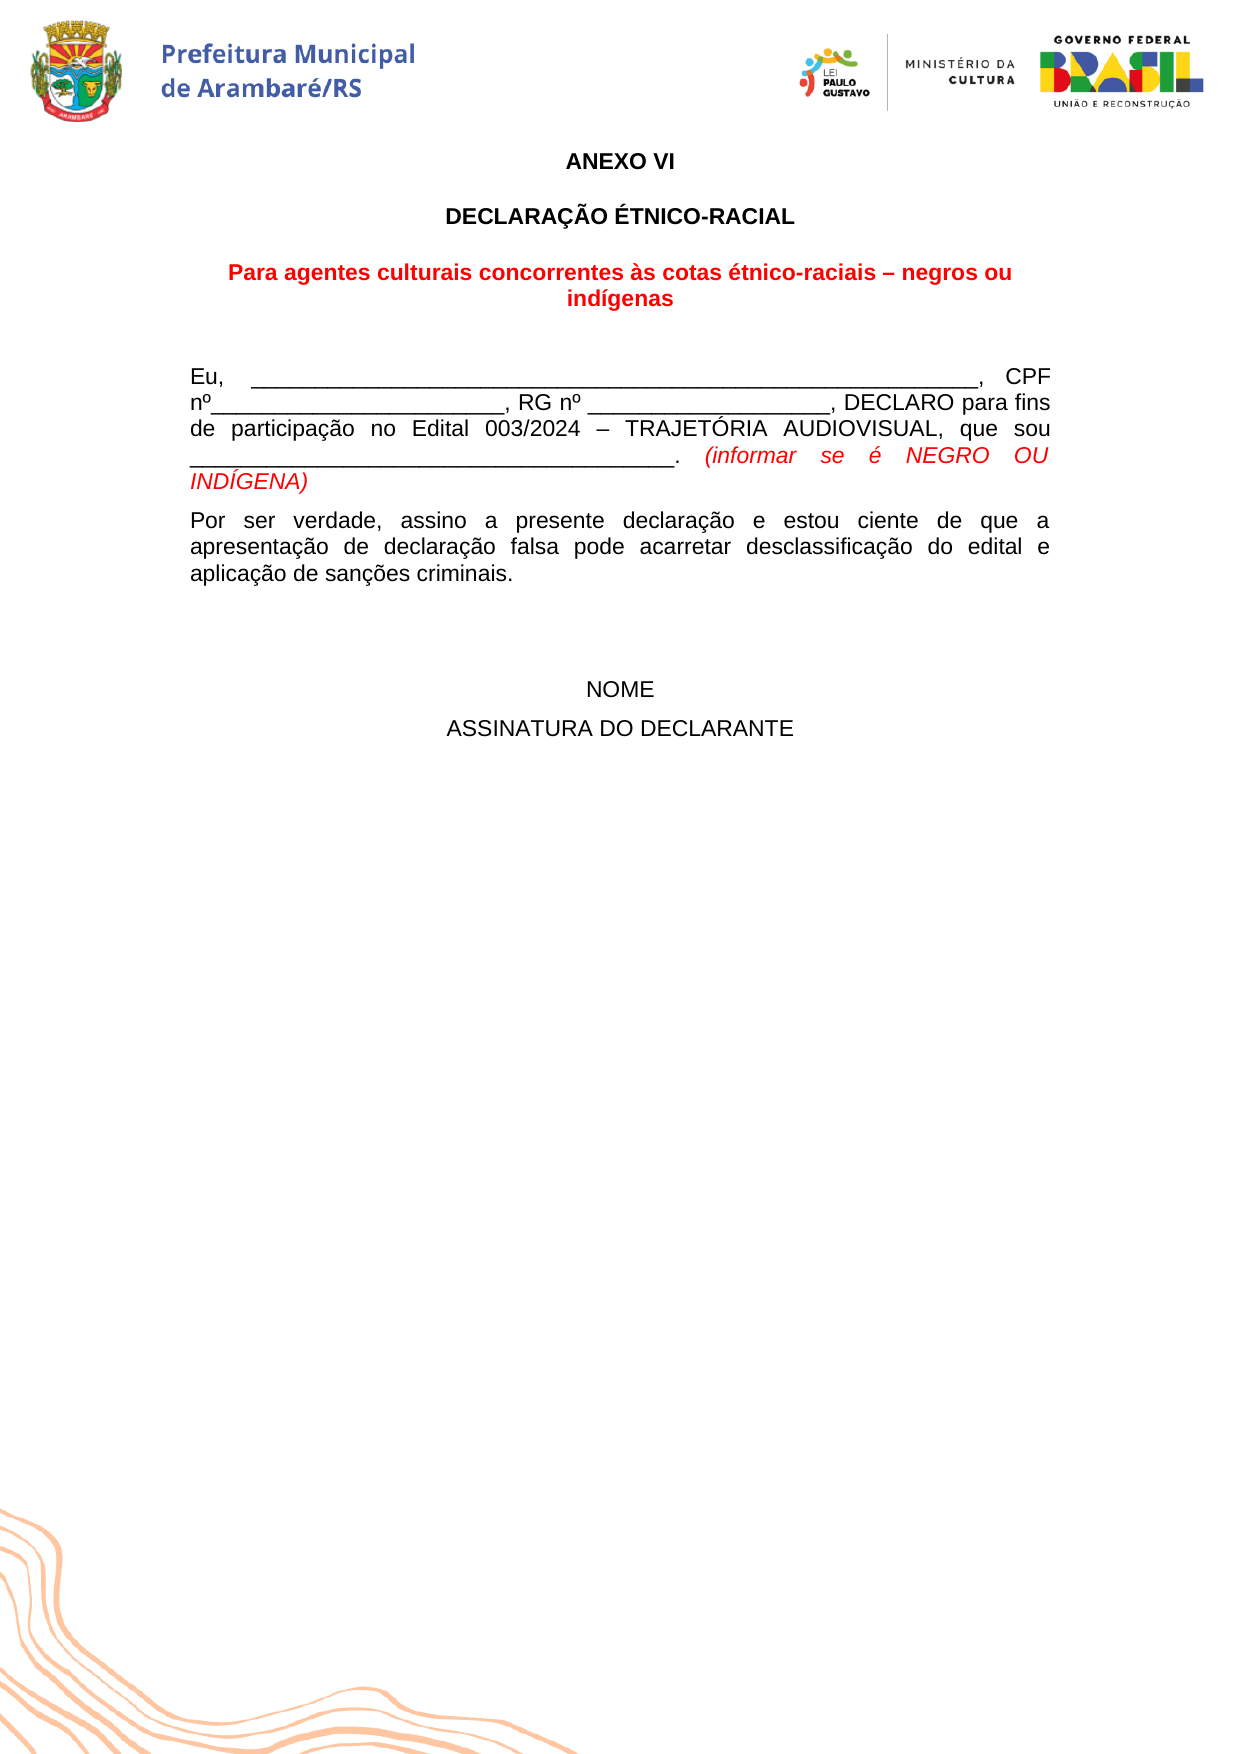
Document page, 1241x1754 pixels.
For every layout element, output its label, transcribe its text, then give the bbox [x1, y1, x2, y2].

text Eu, _________________________________________________________, CPF nº_______________________, RG nº ___________________, DECLARO para fins de participação no Edital 003/2024 – TRAJETÓRIA AUDIOVISUAL, que sou ______________________________________. (informar se é NEGRO OU INDÍGENA) [190, 363, 1051, 494]
text ANEXO VI [177, 148, 1063, 174]
text Para agentes culturais concorrentes às cotas étnico-raciais – negros ou indígenas [190, 259, 1051, 311]
text NOME [190, 676, 1051, 703]
text Por ser verdade, assino a presente declaração e estou ciente de que a apresentação de declaração falsa pode acarretar desclassificação do edital e aplicação de sanções criminais. [190, 507, 1051, 586]
text DECLARAÇÃO ÉTNICO-RACIAL [177, 203, 1063, 229]
picture [0, 0, 1241, 1754]
text ASSINATURA DO DECLARANTE [190, 715, 1051, 741]
